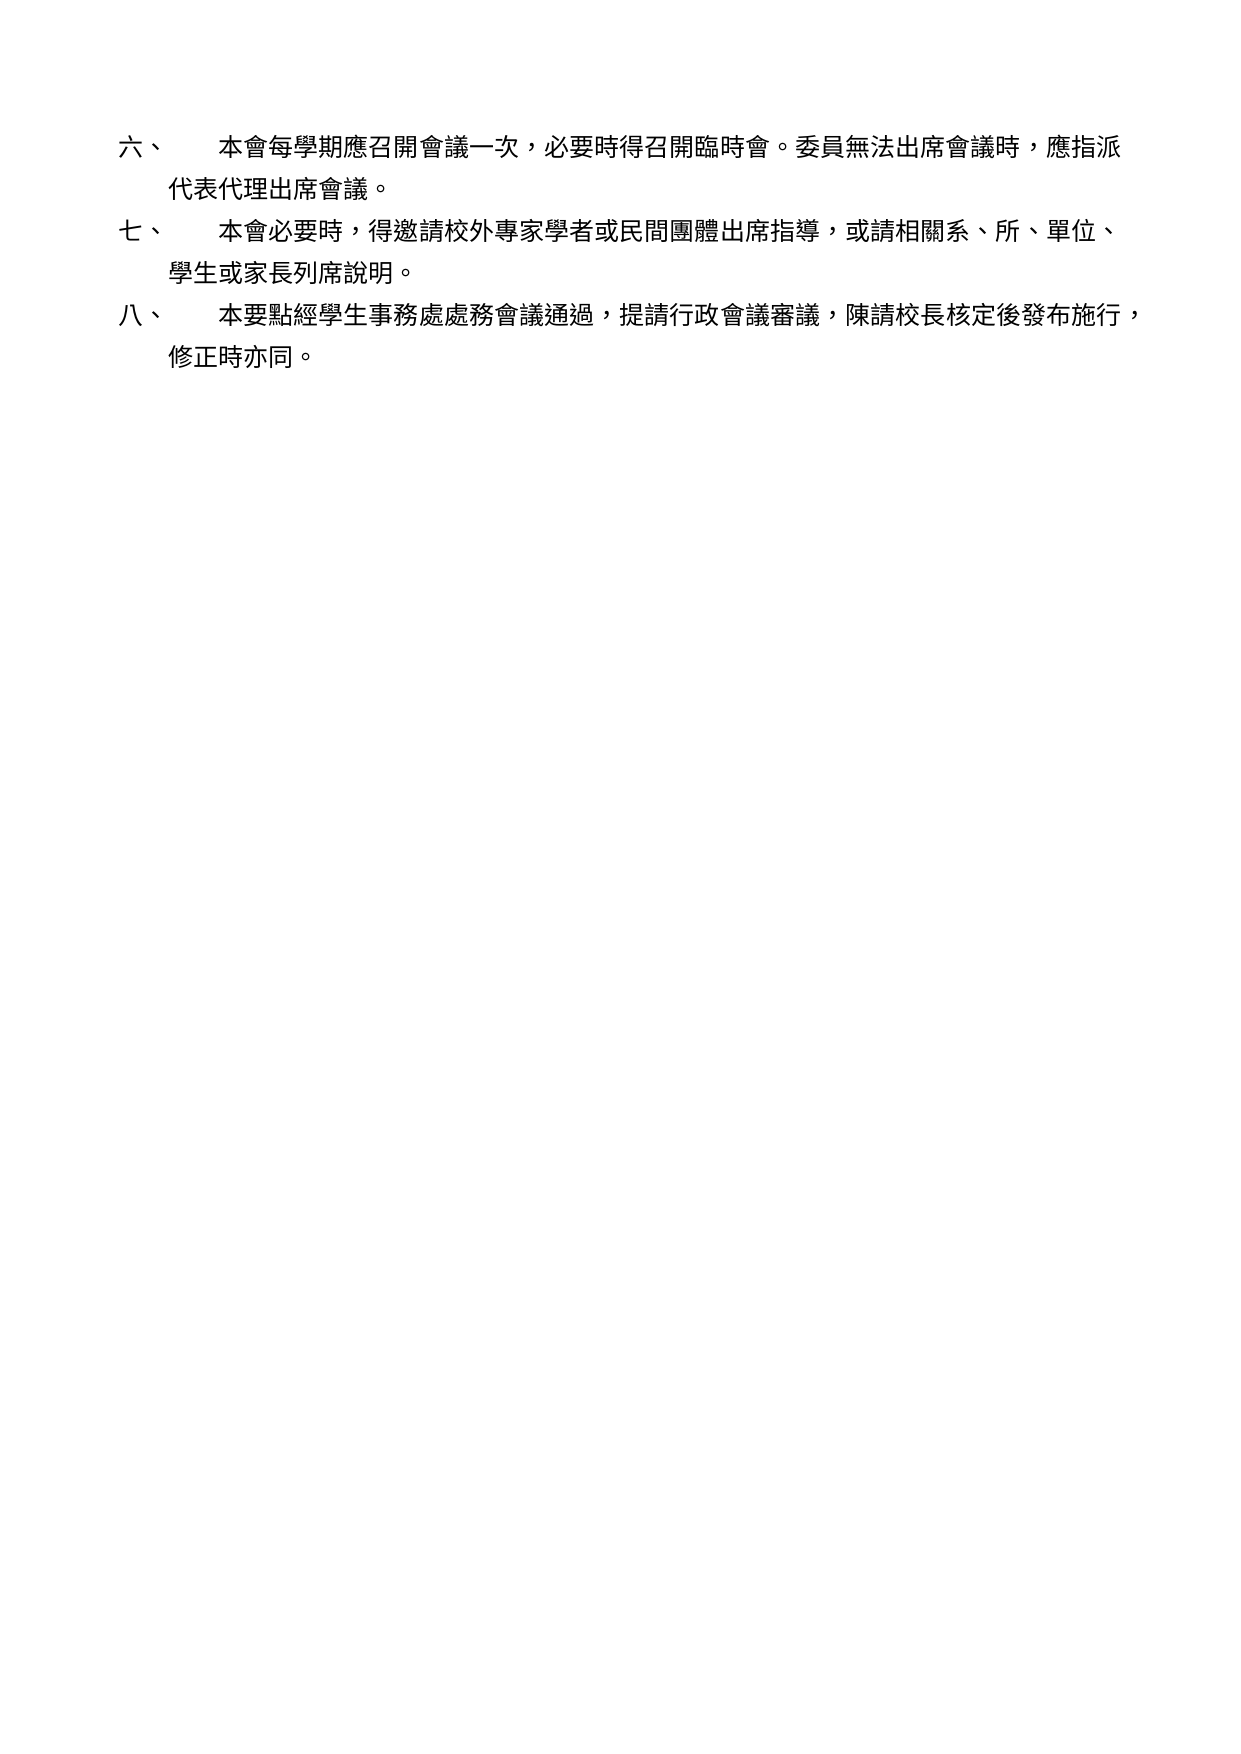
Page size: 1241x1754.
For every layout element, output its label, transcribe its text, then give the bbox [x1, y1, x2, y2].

list 本要點經學生事務處處務會議通過，提請行政會議審議，陳請校長核定後發布施行，修正時亦同。 [118, 294, 1122, 374]
list 本會每學期應召開會議一次，必要時得召開臨時會。委員無法出席會議時，應指派代表代理出席會議。 [118, 127, 1122, 206]
list 本會必要時，得邀請校外專家學者或民間團體出席指導，或請相關系、所、單位、學生或家長列席說明。 [118, 211, 1122, 290]
